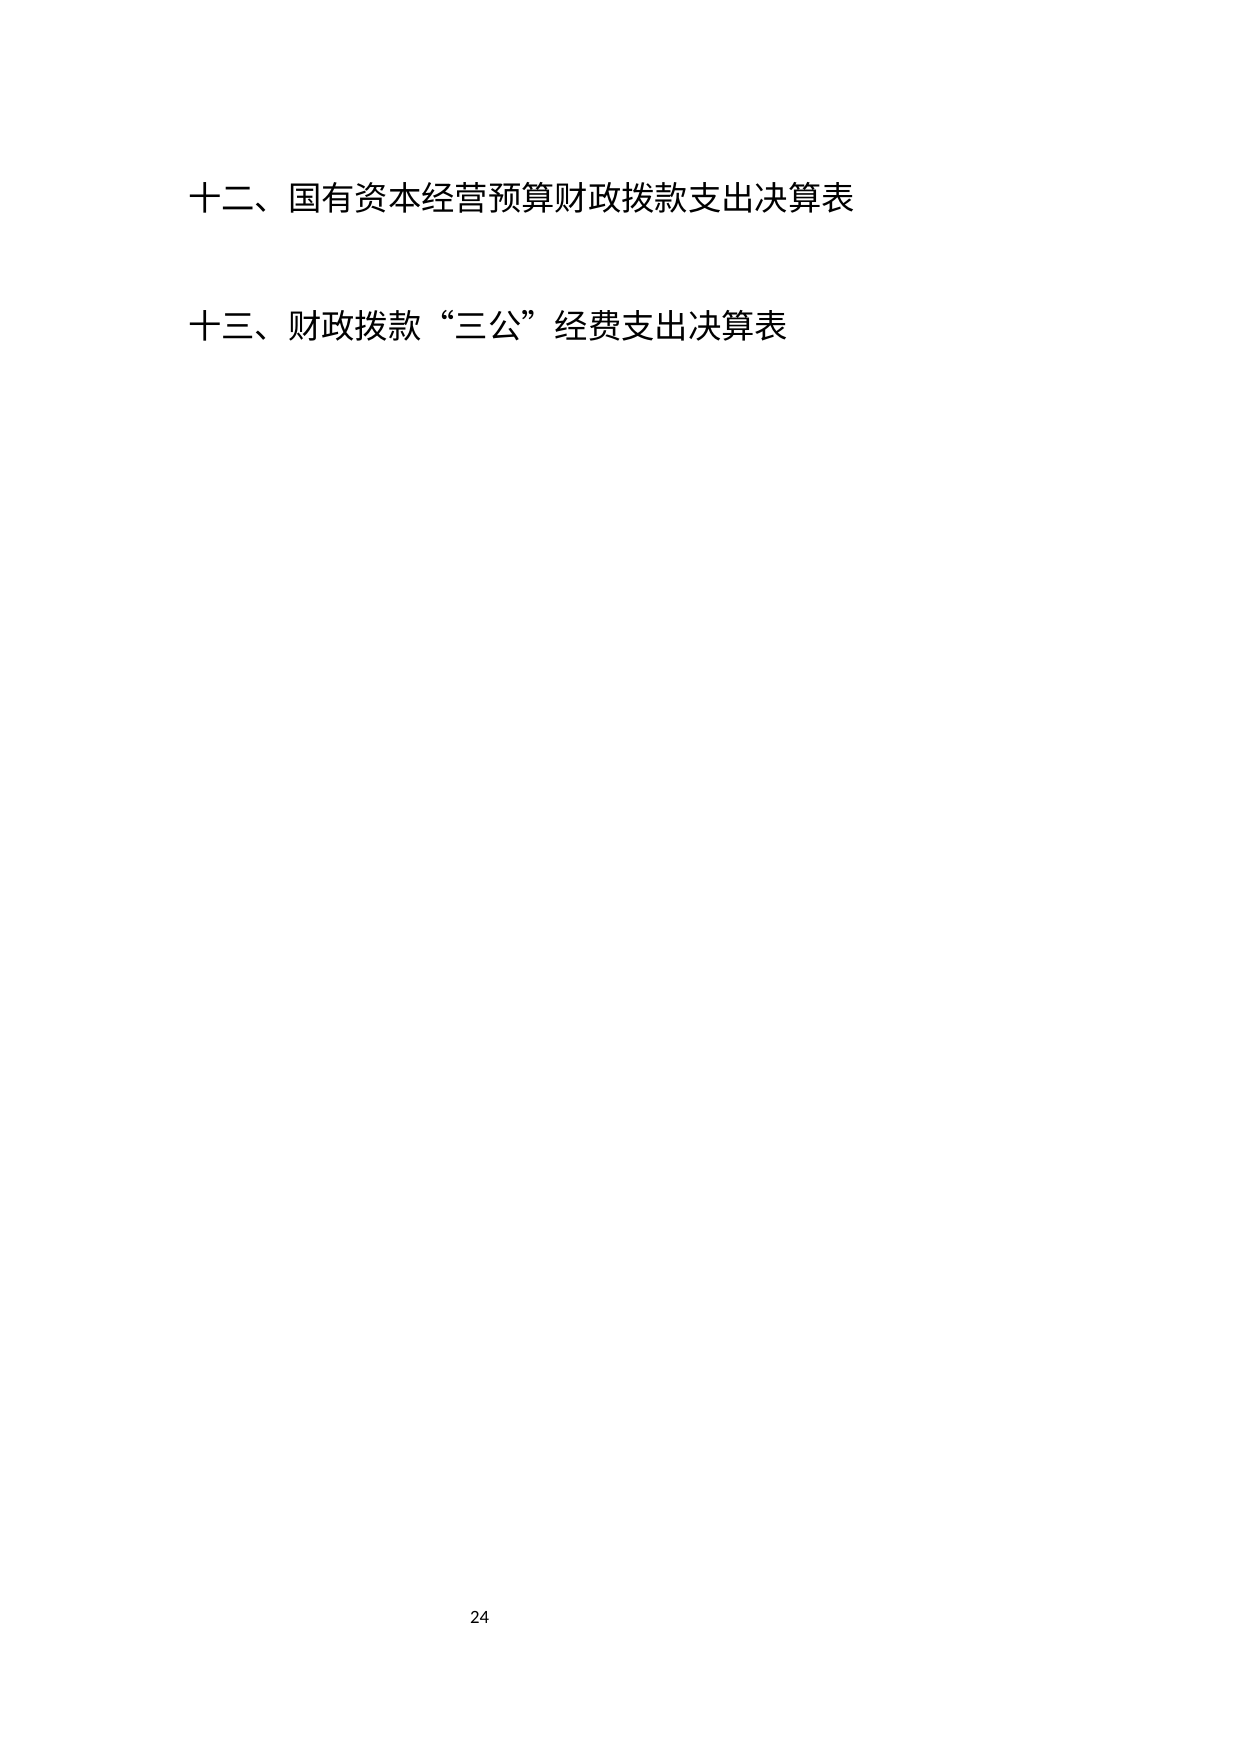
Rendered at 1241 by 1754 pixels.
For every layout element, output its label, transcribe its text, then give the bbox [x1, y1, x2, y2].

subtitle 十二、国有资本经营预算财政拨款支出决算表 [188, 162, 1052, 229]
subtitle 十三、财政拨款“三公”经费支出决算表 [188, 291, 1052, 358]
